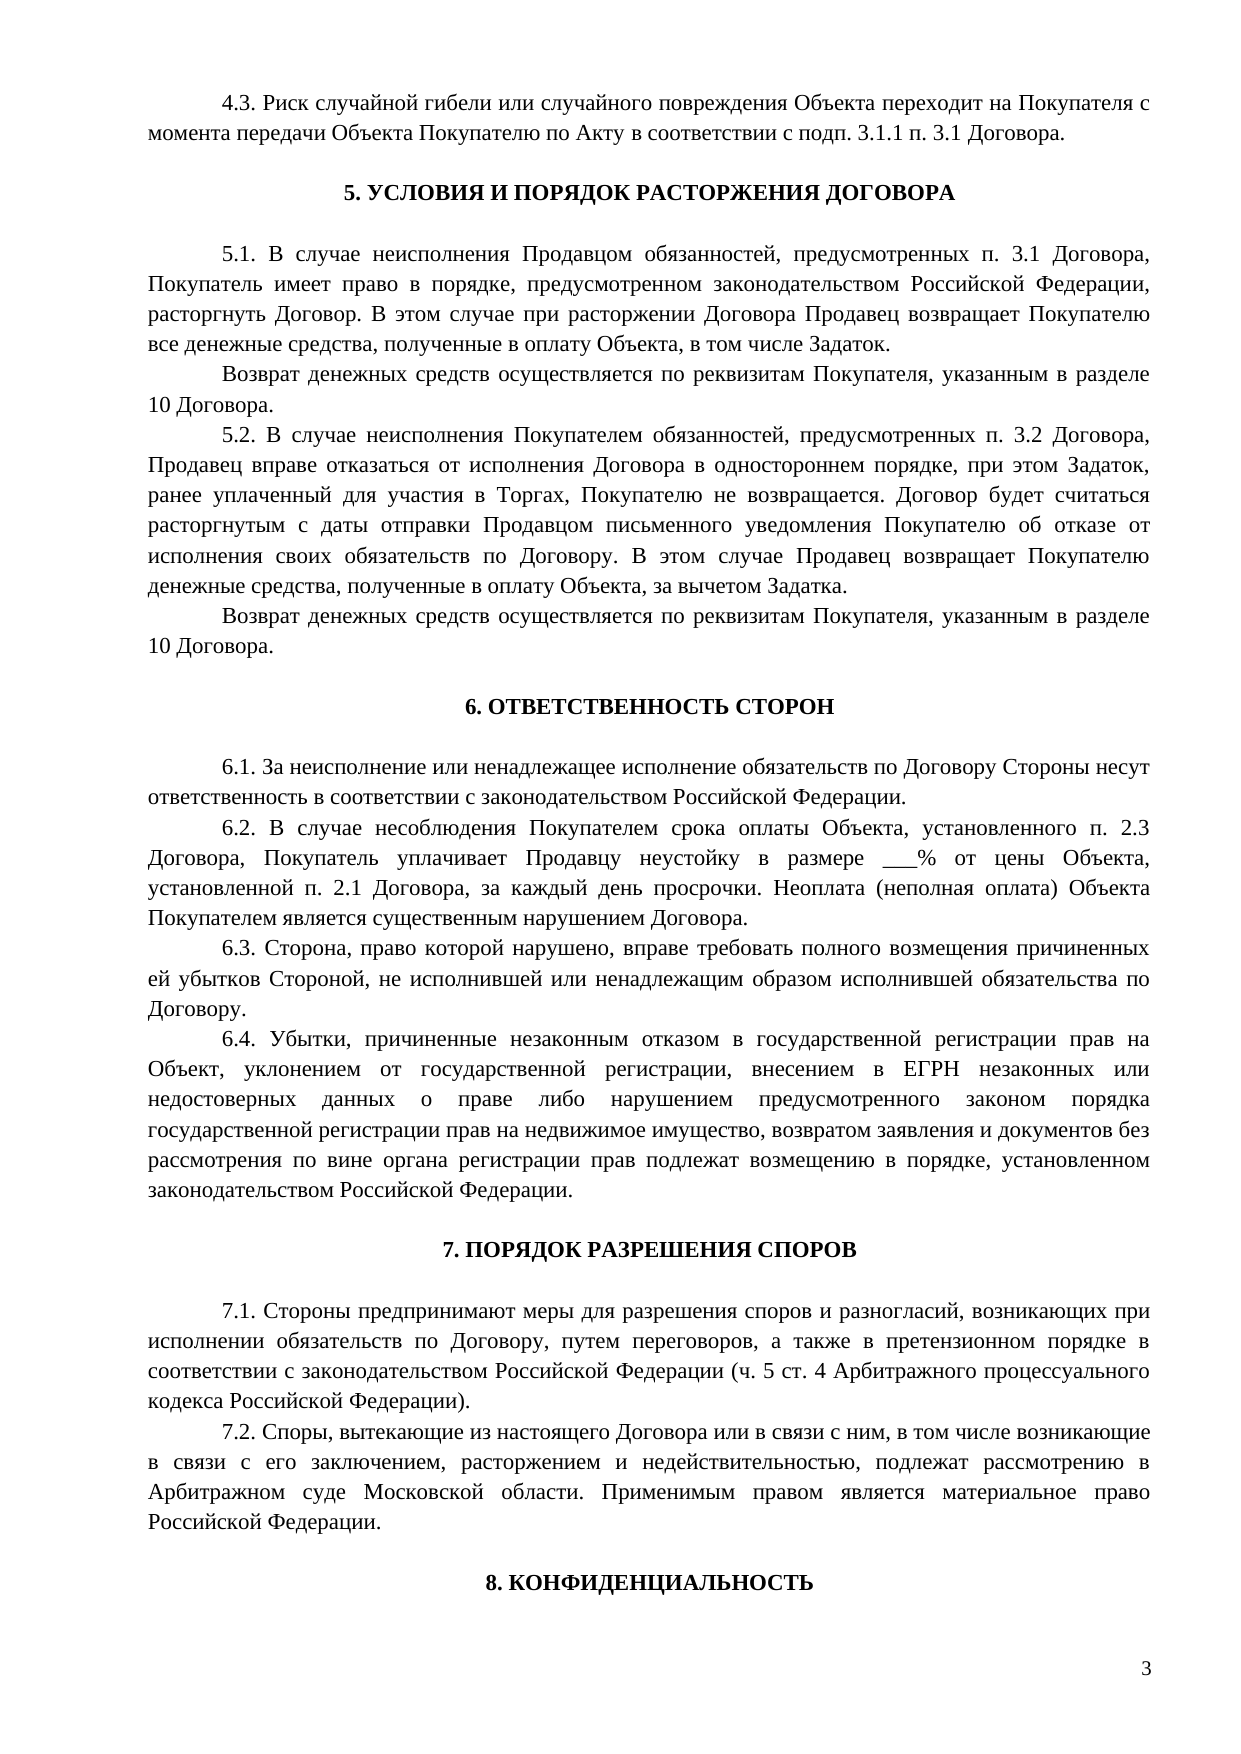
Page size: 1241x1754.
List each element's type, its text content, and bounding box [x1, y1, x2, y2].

text Возврат денежных средств осуществляется по реквизитам Покупателя, указанным в разделе 10 Договора. [148, 361, 1152, 417]
text Возврат денежных средств осуществляется по реквизитам Покупателя, указанным в разделе 10 Договора. [148, 602, 1152, 659]
text 6.3. Сторона, право которой нарушено, вправе требовать полного возмещения причиненных ей убытков Стороной, не исполнившей или ненадлежащим образом исполнившей обязательства по Договору. [148, 934, 1152, 1021]
text 7. ПОРЯДОК РАЗРЕШЕНИЯ СПОРОВ [148, 1237, 1152, 1263]
text 5. УСЛОВИЯ И ПОРЯДОК РАСТОРЖЕНИЯ ДОГОВОРА [148, 179, 1152, 206]
text 8. КОНФИДЕНЦИАЛЬНОСТЬ [148, 1569, 1152, 1595]
text 6. ОТВЕТСТВЕННОСТЬ СТОРОН [148, 693, 1152, 719]
text 7.2. Споры, вытекающие из настоящего Договора или в связи с ним, в том числе возникающие в связи с его заключением, расторжением и недействительностью, подлежат рассмотрению в Арбитражном суде Московской области. Применимым правом является материальное право Российской Федерации. [148, 1418, 1152, 1535]
text 5.1. В случае неисполнения Продавцом обязанностей, предусмотренных п. 3.1 Договора, Покупатель имеет право в порядке, предусмотренном законодательством Российской Федерации, расторгнуть Договор. В этом случае при расторжении Договора Продавец возвращает Покупателю все денежные средства, полученные в оплату Объекта, в том числе Задаток. [148, 240, 1152, 357]
text 7.1. Стороны предпринимают меры для разрешения споров и разногласий, возникающих при исполнении обязательств по Договору, путем переговоров, а также в претензионном порядке в соответствии с законодательством Российской Федерации (ч. 5 ст. 4 Арбитражного процессуального кодекса Российской Федерации). [148, 1297, 1152, 1414]
text 5.2. В случае неисполнения Покупателем обязанностей, предусмотренных п. 3.2 Договора, Продавец вправе отказаться от исполнения Договора в одностороннем порядке, при этом Задаток, ранее уплаченный для участия в Торгах, Покупателю не возвращается. Договор будет считаться расторгнутым с даты отправки Продавцом письменного уведомления Покупателю об отказе от исполнения своих обязательств по Договору. В этом случае Продавец возвращает Покупателю денежные средства, полученные в оплату Объекта, за вычетом Задатка. [148, 421, 1152, 598]
text 4.3. Риск случайной гибели или случайного повреждения Объекта переходит на Покупателя с момента передачи Объекта Покупателю по Акту в соответствии с подп. 3.1.1 п. 3.1 Договора. [148, 89, 1152, 145]
text 6.4. Убытки, причиненные незаконным отказом в государственной регистрации прав на Объект, уклонением от государственной регистрации, внесением в ЕГРН незаконных или недостоверных данных о праве либо нарушением предусмотренного законом порядка государственной регистрации прав на недвижимое имущество, возвратом заявления и документов без рассмотрения по вине органа регистрации прав подлежат возмещению в порядке, установленном законодательством Российской Федерации. [148, 1025, 1152, 1202]
text 6.2. В случае несоблюдения Покупателем срока оплаты Объекта, установленного п. 2.3 Договора, Покупатель уплачивает Продавцу неустойку в размере ___% от цены Объекта, установленной п. 2.1 Договора, за каждый день просрочки. Неоплата (неполная оплата) Объекта Покупателем является существенным нарушением Договора. [148, 814, 1152, 931]
list 6.1. За неисполнение или ненадлежащее исполнение обязательств по Договору Стороны несут ответственность в соответствии с законодательством Российской Федерации. [148, 753, 1152, 810]
